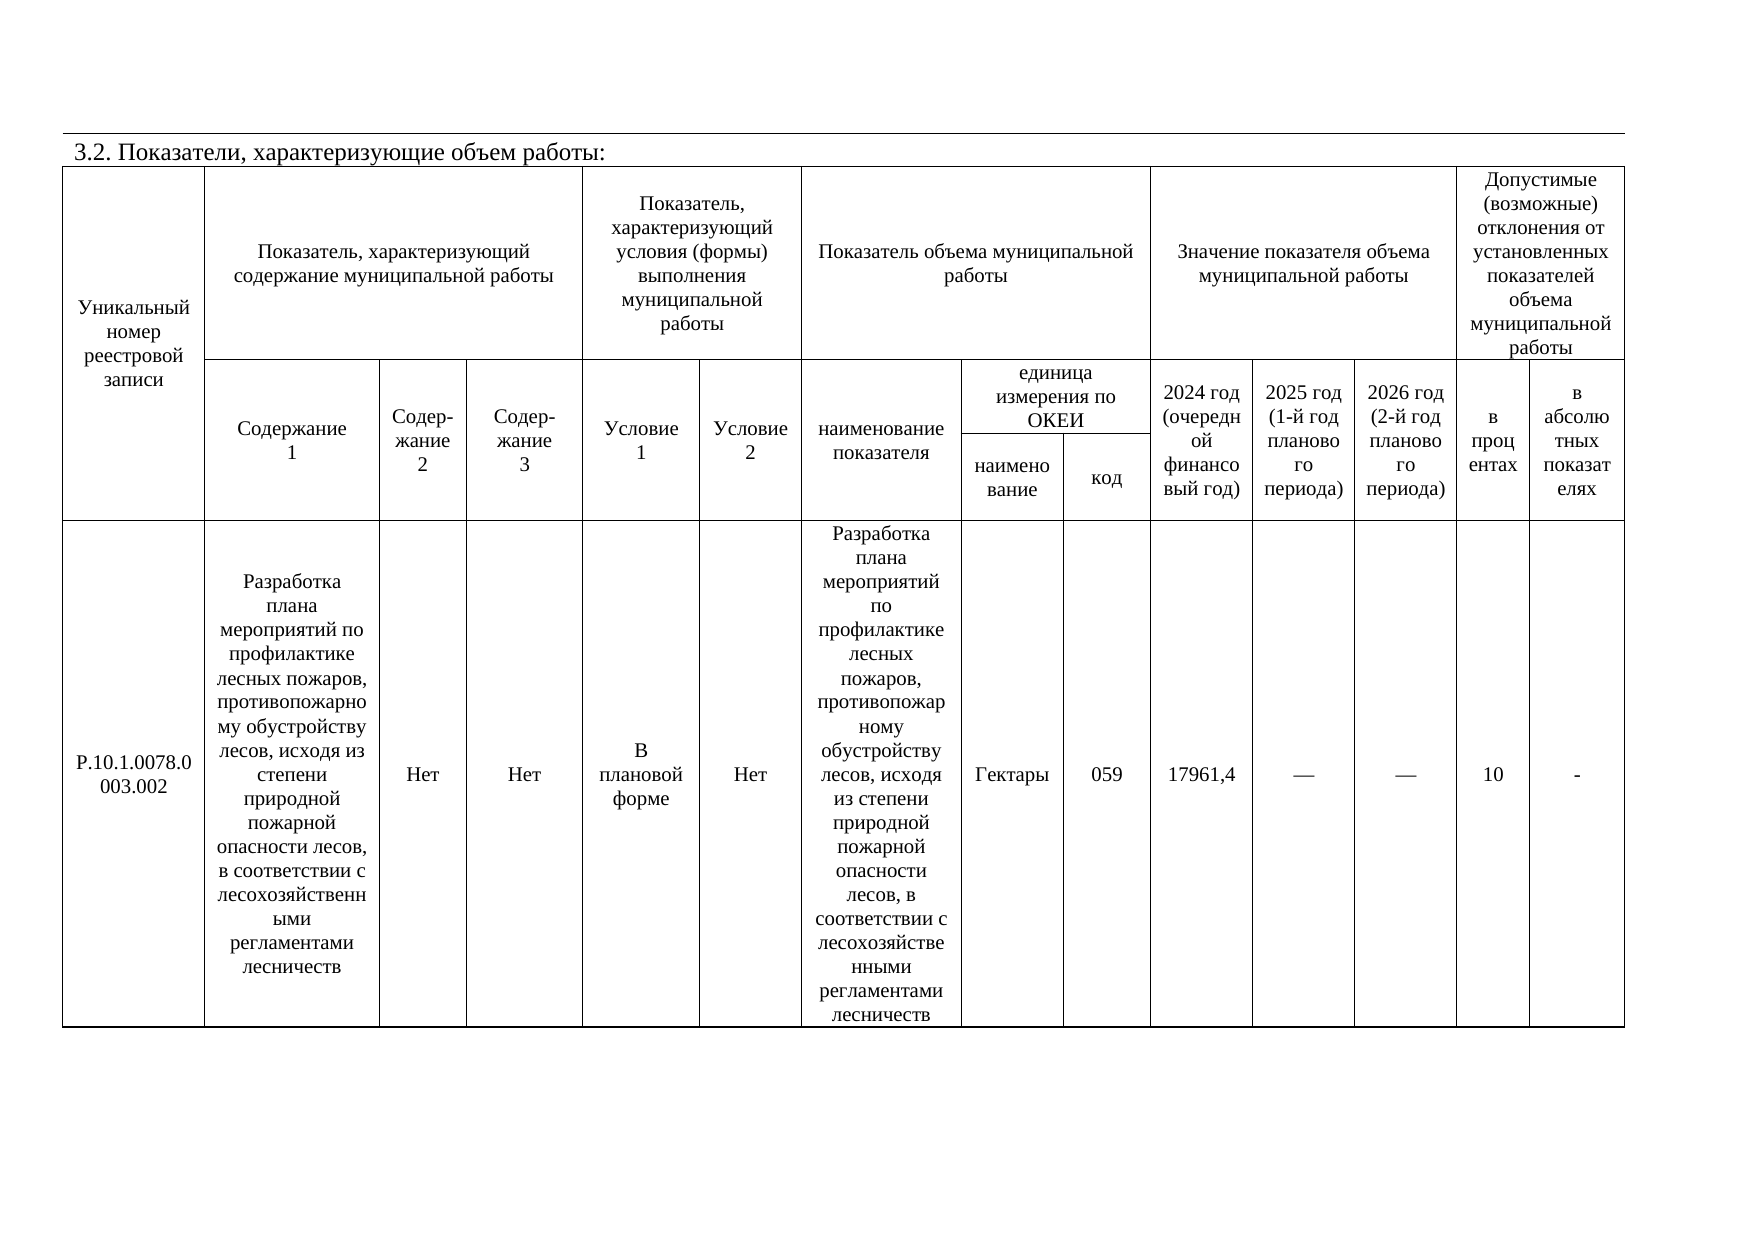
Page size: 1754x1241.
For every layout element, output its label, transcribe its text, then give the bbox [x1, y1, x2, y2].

table_cell — [1355, 521, 1456, 1026]
table_cell Содержание 1 [205, 360, 379, 520]
table_cell Содер- жание 2 [380, 360, 466, 520]
table_cell Значение показателя объема муниципальной работы [1151, 167, 1456, 359]
table_cell 2026 год (2-й год планового периода) [1355, 360, 1456, 520]
table_cell единица измерения по ОКЕИ [962, 360, 1150, 432]
table_cell код [1064, 434, 1150, 520]
table_cell Разработка плана мероприятий по профилактике лесных пожаров, противопожарному обустройству лесов, исходя из степени природной пожарной опасности лесов, в соответствии с лесохозяйственными регламентами лесничеств [205, 521, 379, 1026]
table_cell Нет [380, 521, 466, 1026]
table_cell в абсолютных показателях [1530, 360, 1624, 520]
table_cell в процентах [1457, 360, 1529, 520]
table_cell Разработка плана мероприятий по профилактике лесных пожаров, противопожарному обустройству лесов, исходя из степени природной пожарной опасности лесов, в соответствии с лесохозяйственными регламентами лесничеств [802, 521, 961, 1026]
table_cell Показатель, характеризующий условия (формы) выполнения муниципальной работы [583, 167, 801, 359]
table_cell Р.10.1.0078.0003.002 [63, 521, 204, 1026]
table_cell 17961,4 [1151, 521, 1252, 1026]
table_cell Условие 2 [700, 360, 801, 520]
table_cell 3.2. Показатели, характеризующие объем работы: [63, 134, 1624, 166]
table_cell Содер- жание 3 [467, 360, 582, 520]
table_cell Уникальный номер реестровой записи [63, 167, 204, 520]
table_cell — [1253, 521, 1354, 1026]
table_cell Условие 1 [583, 360, 699, 520]
table_cell Допустимые (возможные) отклонения от установленных показателей объема муниципальной работы [1457, 167, 1624, 359]
table_cell 10 [1457, 521, 1529, 1026]
table_cell наименование [962, 434, 1063, 520]
table_cell Нет [700, 521, 801, 1026]
table_cell 2025 год (1-й год планового периода) [1253, 360, 1354, 520]
table_cell Нет [467, 521, 582, 1026]
table_cell - [1530, 521, 1624, 1026]
table_cell Показатель, характеризующий содержание муниципальной работы [205, 167, 582, 359]
table_cell 059 [1064, 521, 1150, 1026]
table_cell Показатель объема муниципальной работы [802, 167, 1150, 359]
table_cell 2024 год (очередной финансовый год) [1151, 360, 1252, 520]
table_cell наименование показателя [802, 360, 961, 520]
table_cell В плановой форме [583, 521, 699, 1026]
table_cell Гектары [962, 521, 1063, 1026]
